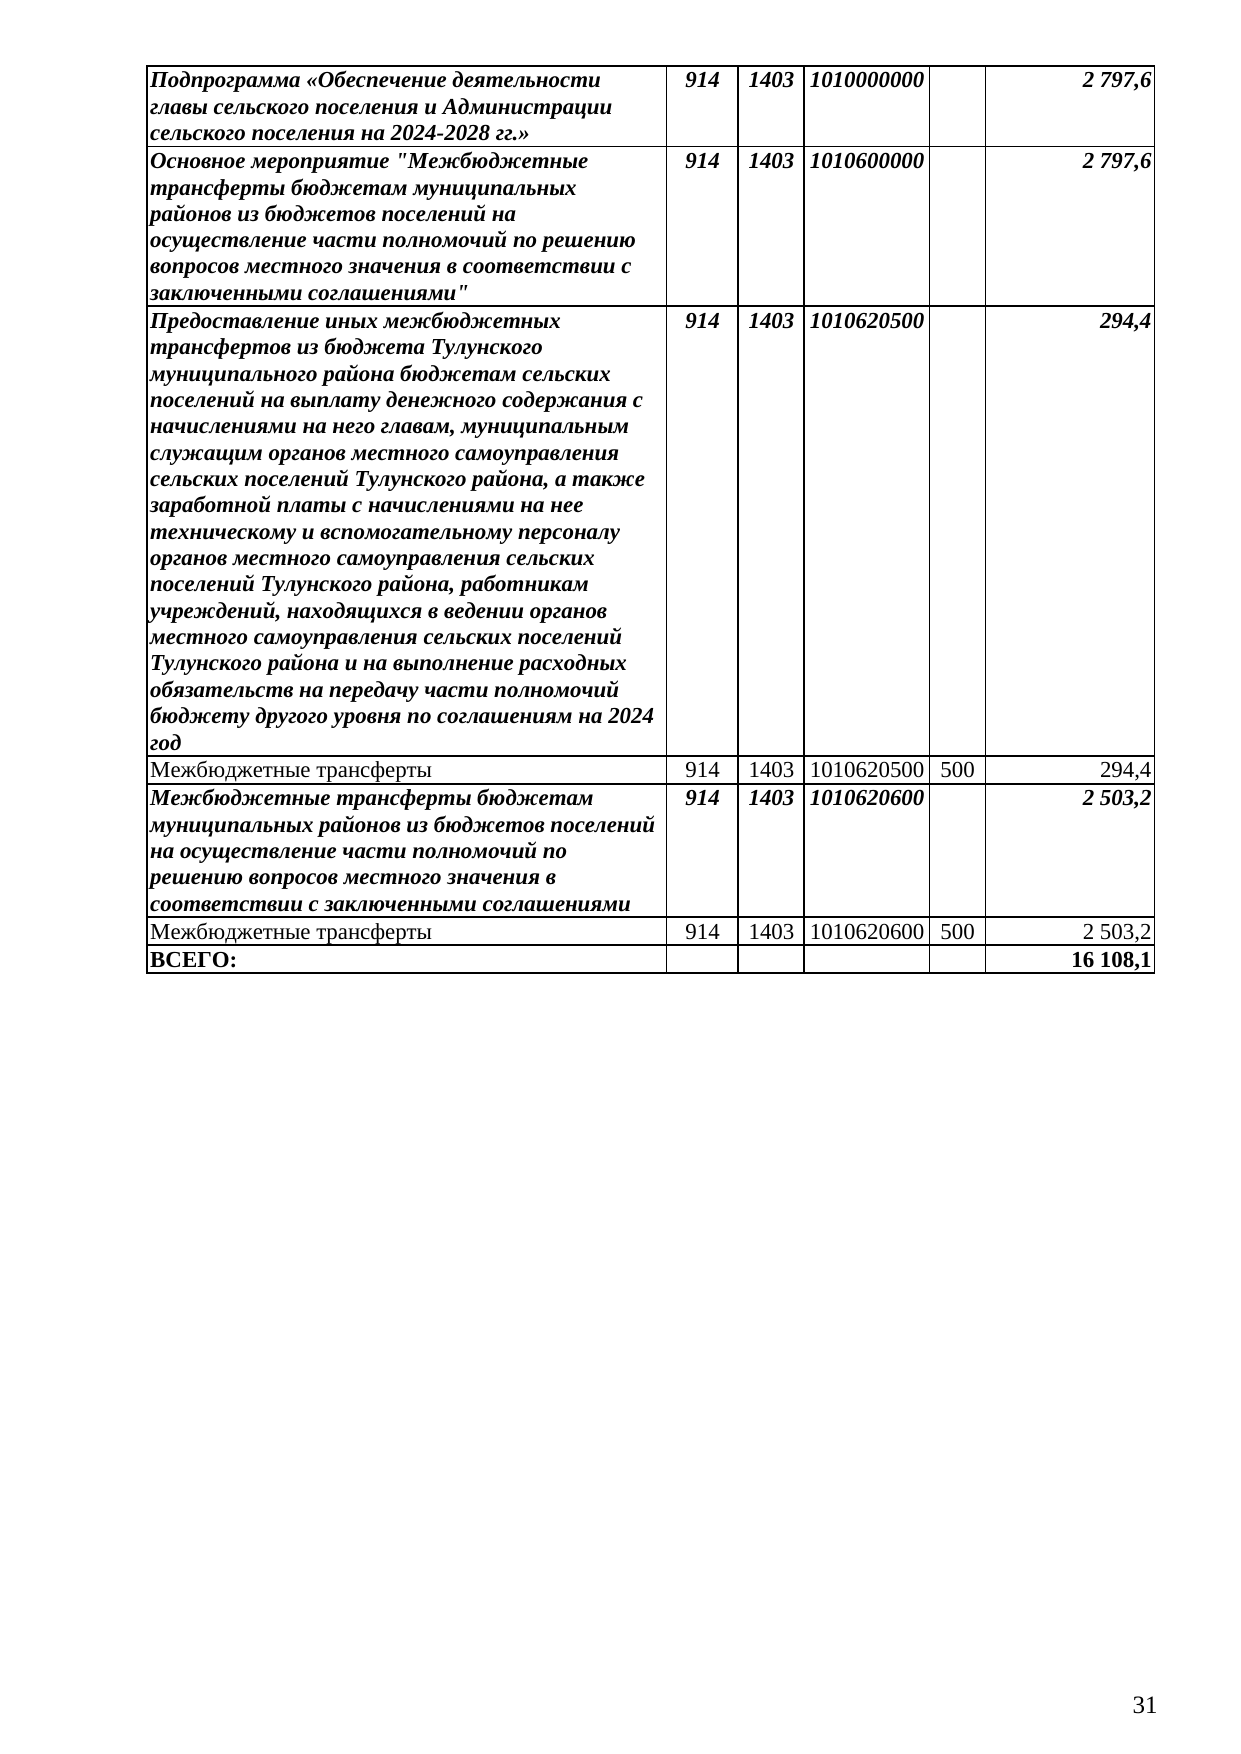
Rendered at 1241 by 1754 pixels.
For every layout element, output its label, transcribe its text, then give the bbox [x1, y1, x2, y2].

table_cell [805, 946, 929, 972]
table_cell Межбюджетные трансферты [148, 757, 666, 783]
table_cell [667, 946, 737, 972]
table_cell 500 [930, 918, 985, 944]
table_cell 1010620500 [805, 757, 929, 783]
table_cell 914 [667, 785, 737, 916]
table_cell [930, 147, 985, 305]
table_cell 1403 [739, 147, 803, 305]
table_cell 1403 [739, 67, 803, 146]
table_cell Межбюджетные трансферты бюджетам муниципальных районов из бюджетов поселений на осуществление части полномочий по решению вопросов местного значения в соответствии с заключенными соглашениями [148, 785, 666, 916]
table_cell Предоставление иных межбюджетных трансфертов из бюджета Тулунского муниципального района бюджетам сельских поселений на выплату денежного содержания с начислениями на него главам, муниципальным служащим органов местного самоуправления сельских поселений Тулунского района, а также заработной платы с начислениями на нее техническому и вспомогательному персоналу органов местного самоуправления сельских поселений Тулунского района, работникам учреждений, находящихся в ведении органов местного самоуправления сельских поселений Тулунского района и на выполнение расходных обязательств на передачу части полномочий бюджету другого уровня по соглашениям на 2024 год [148, 307, 666, 755]
table_cell Основное мероприятие "Межбюджетные трансферты бюджетам муниципальных районов из бюджетов поселений на осуществление части полномочий по решению вопросов местного значения в соответствии с заключенными соглашениями" [148, 147, 666, 305]
table_cell 914 [667, 757, 737, 783]
table_cell 1403 [739, 307, 803, 755]
table_cell 1010000000 [805, 67, 929, 146]
table_cell [930, 946, 985, 972]
table_cell Межбюджетные трансферты [148, 918, 666, 944]
table_cell 294,4 [986, 307, 1154, 755]
table_cell 2 797,6 [986, 147, 1154, 305]
table_cell [930, 307, 985, 755]
table_cell 1010620600 [805, 785, 929, 916]
table_cell ВСЕГО: [148, 946, 666, 972]
table_cell 2 503,2 [986, 785, 1154, 916]
table_cell 500 [930, 757, 985, 783]
table_cell 2 503,2 [986, 918, 1154, 944]
table_cell 1010600000 [805, 147, 929, 305]
table_cell 914 [667, 67, 737, 146]
table_cell 914 [667, 918, 737, 944]
table_cell [930, 67, 985, 146]
table_cell 914 [667, 307, 737, 755]
table_cell 914 [667, 147, 737, 305]
table_cell 1010620500 [805, 307, 929, 755]
table_cell 1010620600 [805, 918, 929, 944]
table_cell 1403 [739, 918, 803, 944]
table_cell 1403 [739, 757, 803, 783]
table_cell 294,4 [986, 757, 1154, 783]
table_cell 1403 [739, 785, 803, 916]
table_cell Подпрограмма «Обеспечение деятельности главы сельского поселения и Администрации сельского поселения на 2024-2028 гг.» [148, 67, 666, 146]
table_cell 2 797,6 [986, 67, 1154, 146]
table_cell 16 108,1 [986, 946, 1154, 972]
table_cell [739, 946, 803, 972]
table_cell [930, 785, 985, 916]
